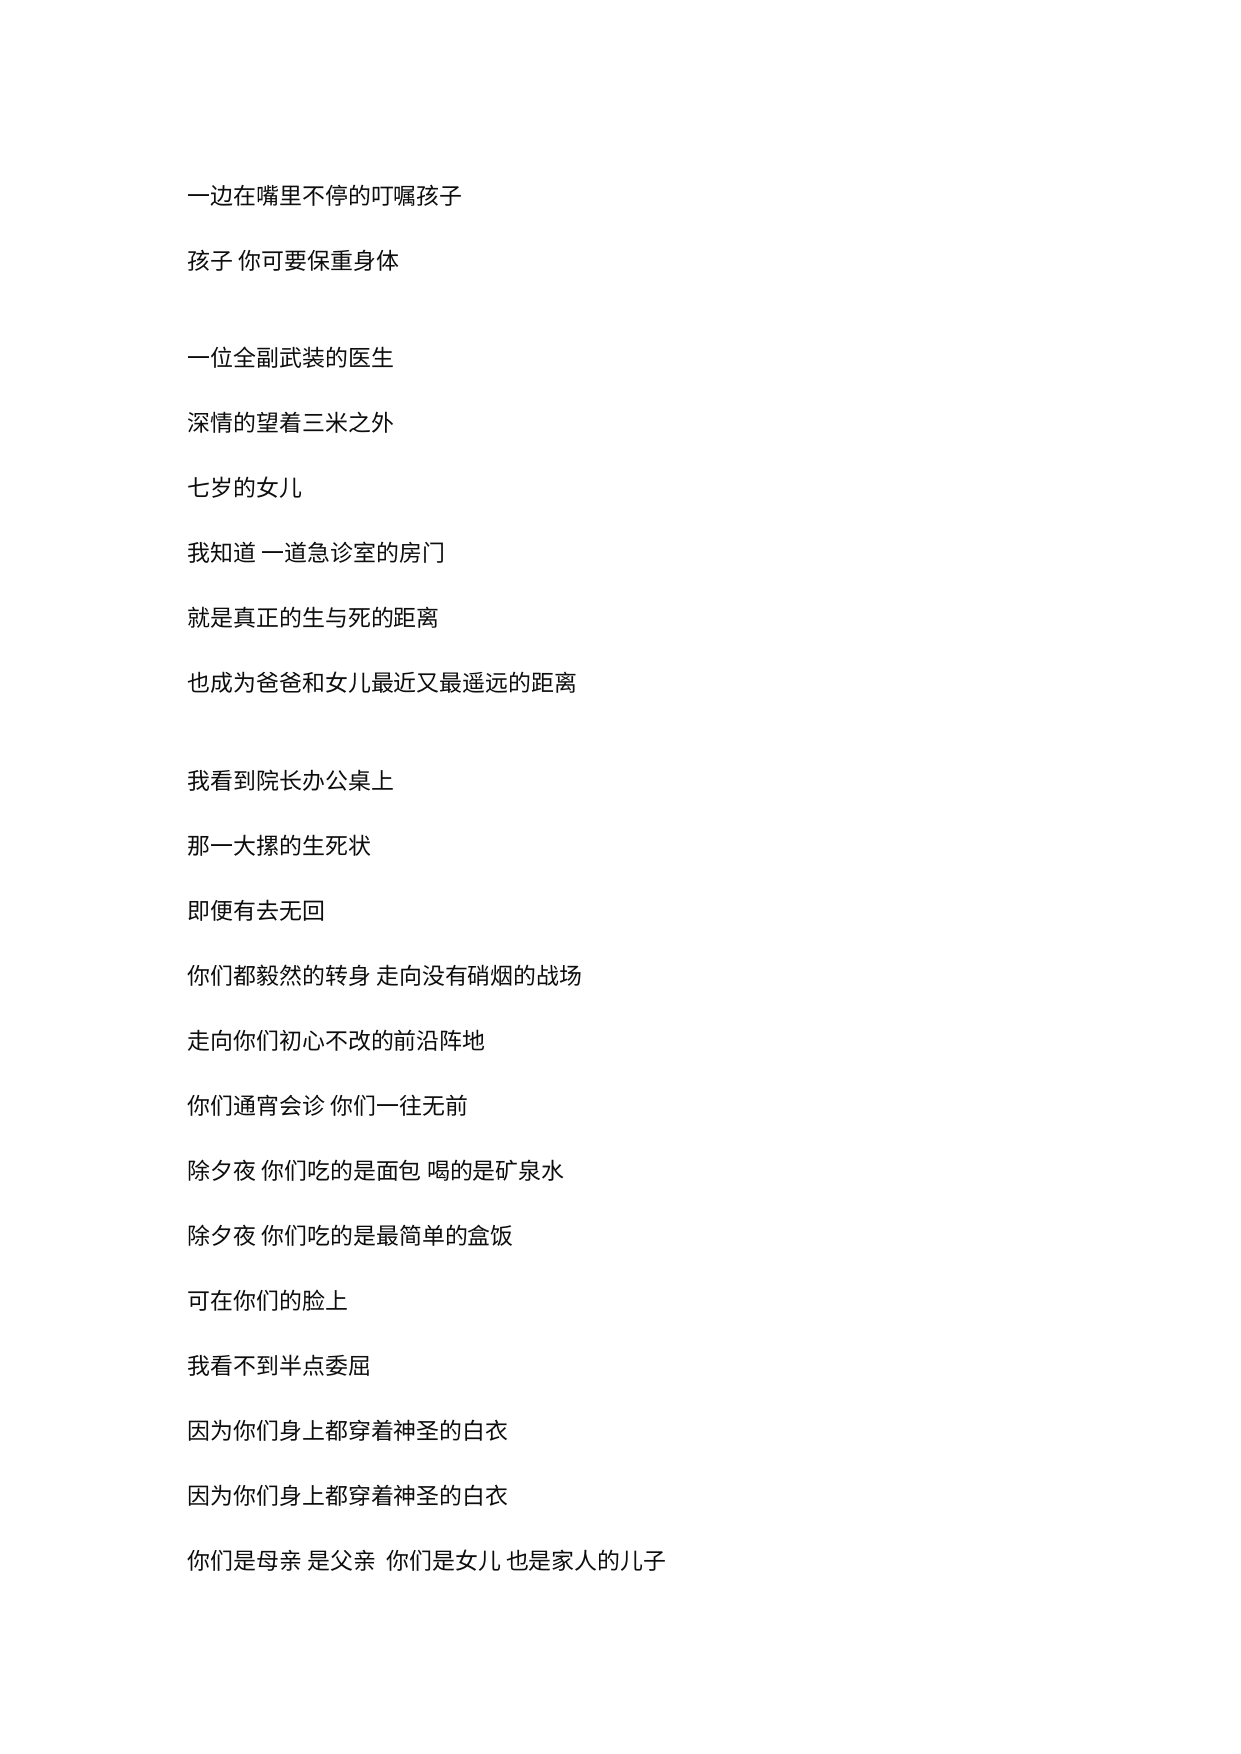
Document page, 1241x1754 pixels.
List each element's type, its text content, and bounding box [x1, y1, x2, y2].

list 也成为爸爸和女儿最近又最遥远的距离 [187, 649, 1053, 714]
list 你们通宵会诊 你们一往无前 [187, 1072, 1053, 1137]
list 一边在嘴里不停的叮嘱孩子 [187, 162, 1053, 227]
list 即便有去无回 [187, 877, 1053, 942]
list 我看不到半点委屈 [187, 1332, 1053, 1397]
list 除夕夜 你们吃的是最简单的盒饭 [187, 1202, 1053, 1267]
list 深情的望着三米之外 [187, 389, 1053, 454]
list 一位全副武装的医生 [187, 324, 1053, 389]
list 我看到院长办公桌上 [187, 747, 1053, 812]
list 你们是母亲 是父亲 你们是女儿 也是家人的儿子 [187, 1527, 1053, 1592]
list 你们都毅然的转身 走向没有硝烟的战场 [187, 942, 1053, 1007]
list 因为你们身上都穿着神圣的白衣 [187, 1462, 1053, 1527]
list 七岁的女儿 [187, 454, 1053, 519]
list 孩子 你可要保重身体 [187, 227, 1053, 292]
list 走向你们初心不改的前沿阵地 [187, 1007, 1053, 1072]
list 除夕夜 你们吃的是面包 喝的是矿泉水 [187, 1137, 1053, 1202]
list 就是真正的生与死的距离 [187, 584, 1053, 649]
list 因为你们身上都穿着神圣的白衣 [187, 1397, 1053, 1462]
list 我知道 一道急诊室的房门 [187, 519, 1053, 584]
list 那一大摞的生死状 [187, 812, 1053, 877]
list 可在你们的脸上 [187, 1267, 1053, 1332]
